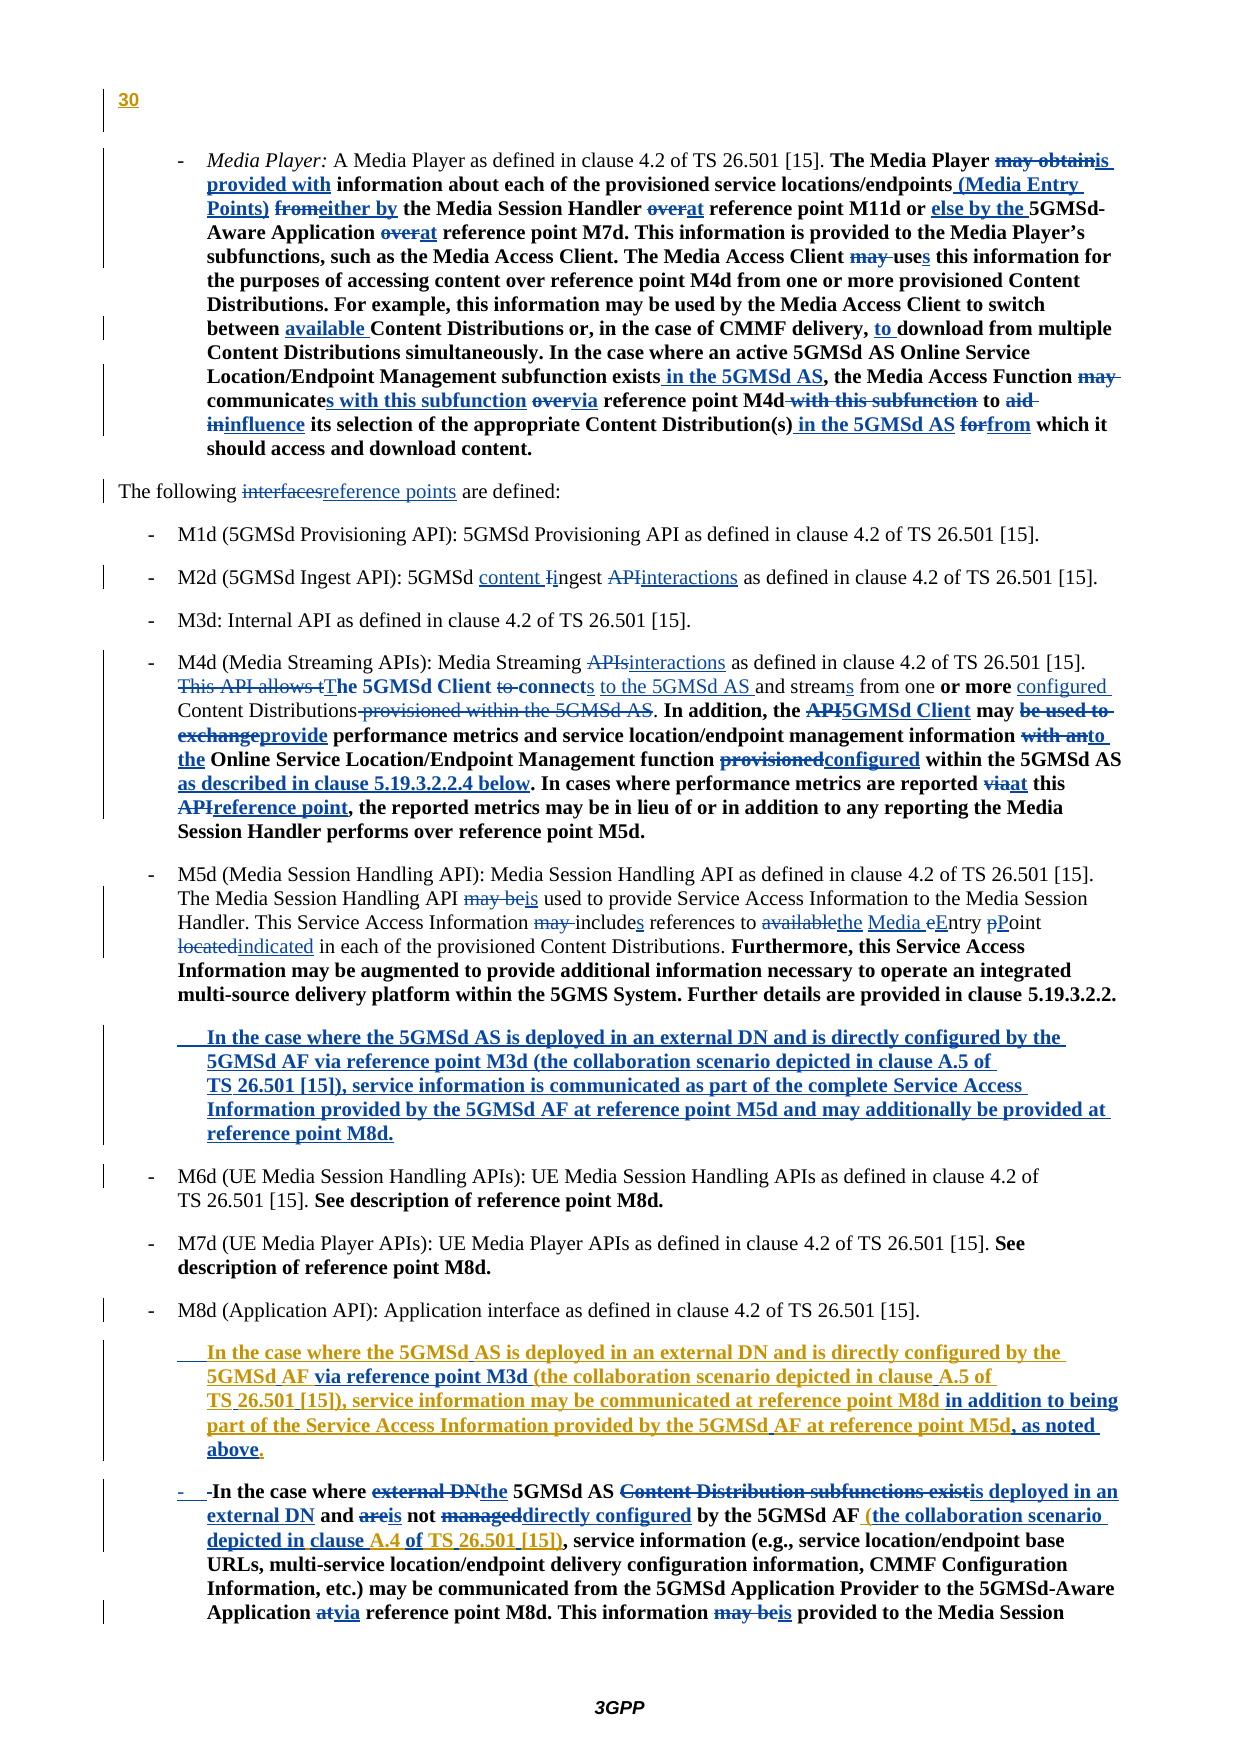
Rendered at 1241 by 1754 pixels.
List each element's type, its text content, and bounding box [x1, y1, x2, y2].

text - M1d (5GMSd Provisioning API): 5GMSd Provisioning API as defined in clause 4.2 of TS 26.501 [15]. [148, 522, 1122, 546]
text - M6d (UE Media Session Handling APIs): UE Media Session Handling APIs as defined in clause 4.2 of TS 26.501 [15]. See description of reference point M8d. [148, 1164, 1122, 1212]
text - M7d (UE Media Player APIs): UE Media Player APIs as defined in clause 4.2 of TS 26.501 [15]. See description of reference point M8d. [148, 1231, 1122, 1279]
text The following are defined: [118, 479, 1122, 503]
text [177, 1479, 1122, 1624]
text - M8d (Application API): Application interface as defined in clause 4.2 of TS 26.501 [15]. [148, 1297, 1122, 1322]
text - M2d (5GMSd Ingest API): 5GMSd ngest as defined in clause 4.2 of TS 26.501 [15]. [148, 565, 1122, 589]
text - Media Player: A Media Player as defined in clause 4.2 of TS 26.501 [15]. The Media Player information about each of the provisioned service locations/endpoints the Media Session Handler reference point M11d or 5GMSd-Aware Application reference point M7d. This information is provided to the Media Player’s subfunctions, such as the Media Access Client. The Media Access Client use this information for the purposes of accessing content over reference point M4d from one or more provisioned Content Distributions. For example, this information may be used by the Media Access Client to switch between Content Distributions or, in the case of CMMF delivery, download from multiple Content Distributions simultaneously. In the case where an active 5GMSd AS Online Service Location/Endpoint Management subfunction exists, the Media Access Function communicate reference point M4d to its selection of the appropriate Content Distribution(s) which it should access and download content. [177, 147, 1122, 460]
text - M4d (Media Streaming APIs): Media Streaming as defined in clause 4.2 of TS 26.501 [15]. he 5GMSd Client connect and stream from one or more Content Distributions. In addition, the may performance metrics and service location/endpoint management information Online Service Location/Endpoint Management function within the 5GMSd AS. In cases where performance metrics are reported this , the reported metrics may be in lieu of or in addition to any reporting the Media Session Handler performs over reference point M5d. [148, 650, 1122, 843]
text - M5d (Media Session Handling API): Media Session Handling API as defined in clause 4.2 of TS 26.501 [15]. The Media Session Handling API used to provide Service Access Information to the Media Session Handler. This Service Access Information include references to ntry oint in each of the provisioned Content Distributions. Furthermore, this Service Access Information may be augmented to provide additional information necessary to operate an integrated multi-source delivery platform within the 5GMS System. Further details are provided in clause 5.19.3.2.2. [148, 862, 1122, 1006]
text - M3d: Internal API as defined in clause 4.2 of TS 26.501 [15]. [148, 607, 1122, 632]
